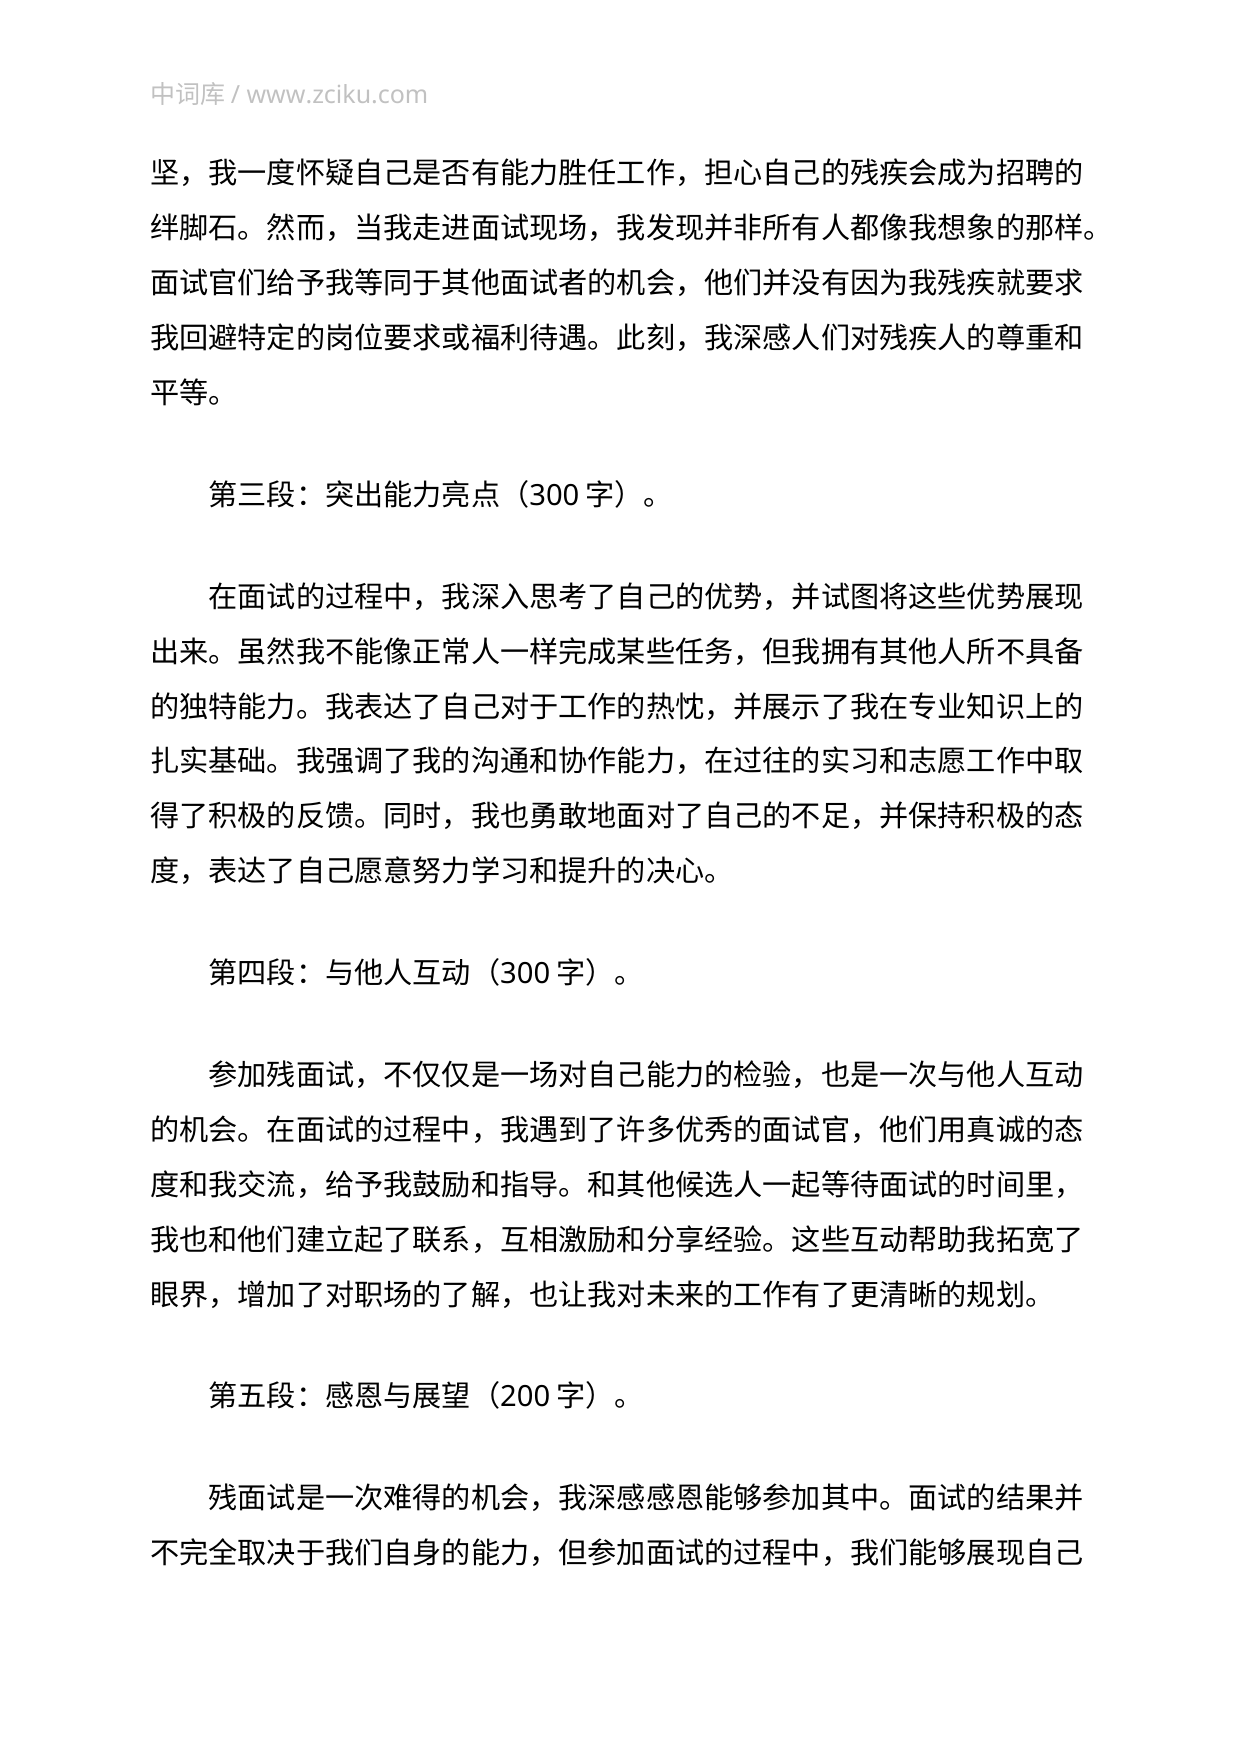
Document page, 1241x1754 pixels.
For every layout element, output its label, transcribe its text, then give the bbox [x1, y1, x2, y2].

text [150, 150, 1090, 412]
text 第四段：与他人互动（300字）。 [150, 949, 1090, 992]
text 第五段：感恩与展望（200字）。 [150, 1373, 1090, 1415]
text 在面试的过程中，我深入思考了自己的优势，并试图将这些优势展现出来。虽然我不能像正常人一样完成某些任务，但我拥有其他人所不具备的独特能力。我表达了自己对于工作的热忱，并展示了我在专业知识上的扎实基础。我强调了我的沟通和协作能力，在过往的实习和志愿工作中取得了积极的反馈。同时，我也勇敢地面对了自己的不足，并保持积极的态度，表达了自己愿意努力学习和提升的决心。 [150, 573, 1090, 890]
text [150, 1475, 1090, 1572]
text 参加残面试，不仅仅是一场对自己能力的检验，也是一次与他人互动的机会。在面试的过程中，我遇到了许多优秀的面试官，他们用真诚的态度和我交流，给予我鼓励和指导。和其他候选人一起等待面试的时间里，我也和他们建立起了联系，互相激励和分享经验。这些互动帮助我拓宽了眼界，增加了对职场的了解，也让我对未来的工作有了更清晰的规划。 [150, 1052, 1090, 1313]
text 第三段：突出能力亮点（300字）。 [150, 471, 1090, 514]
